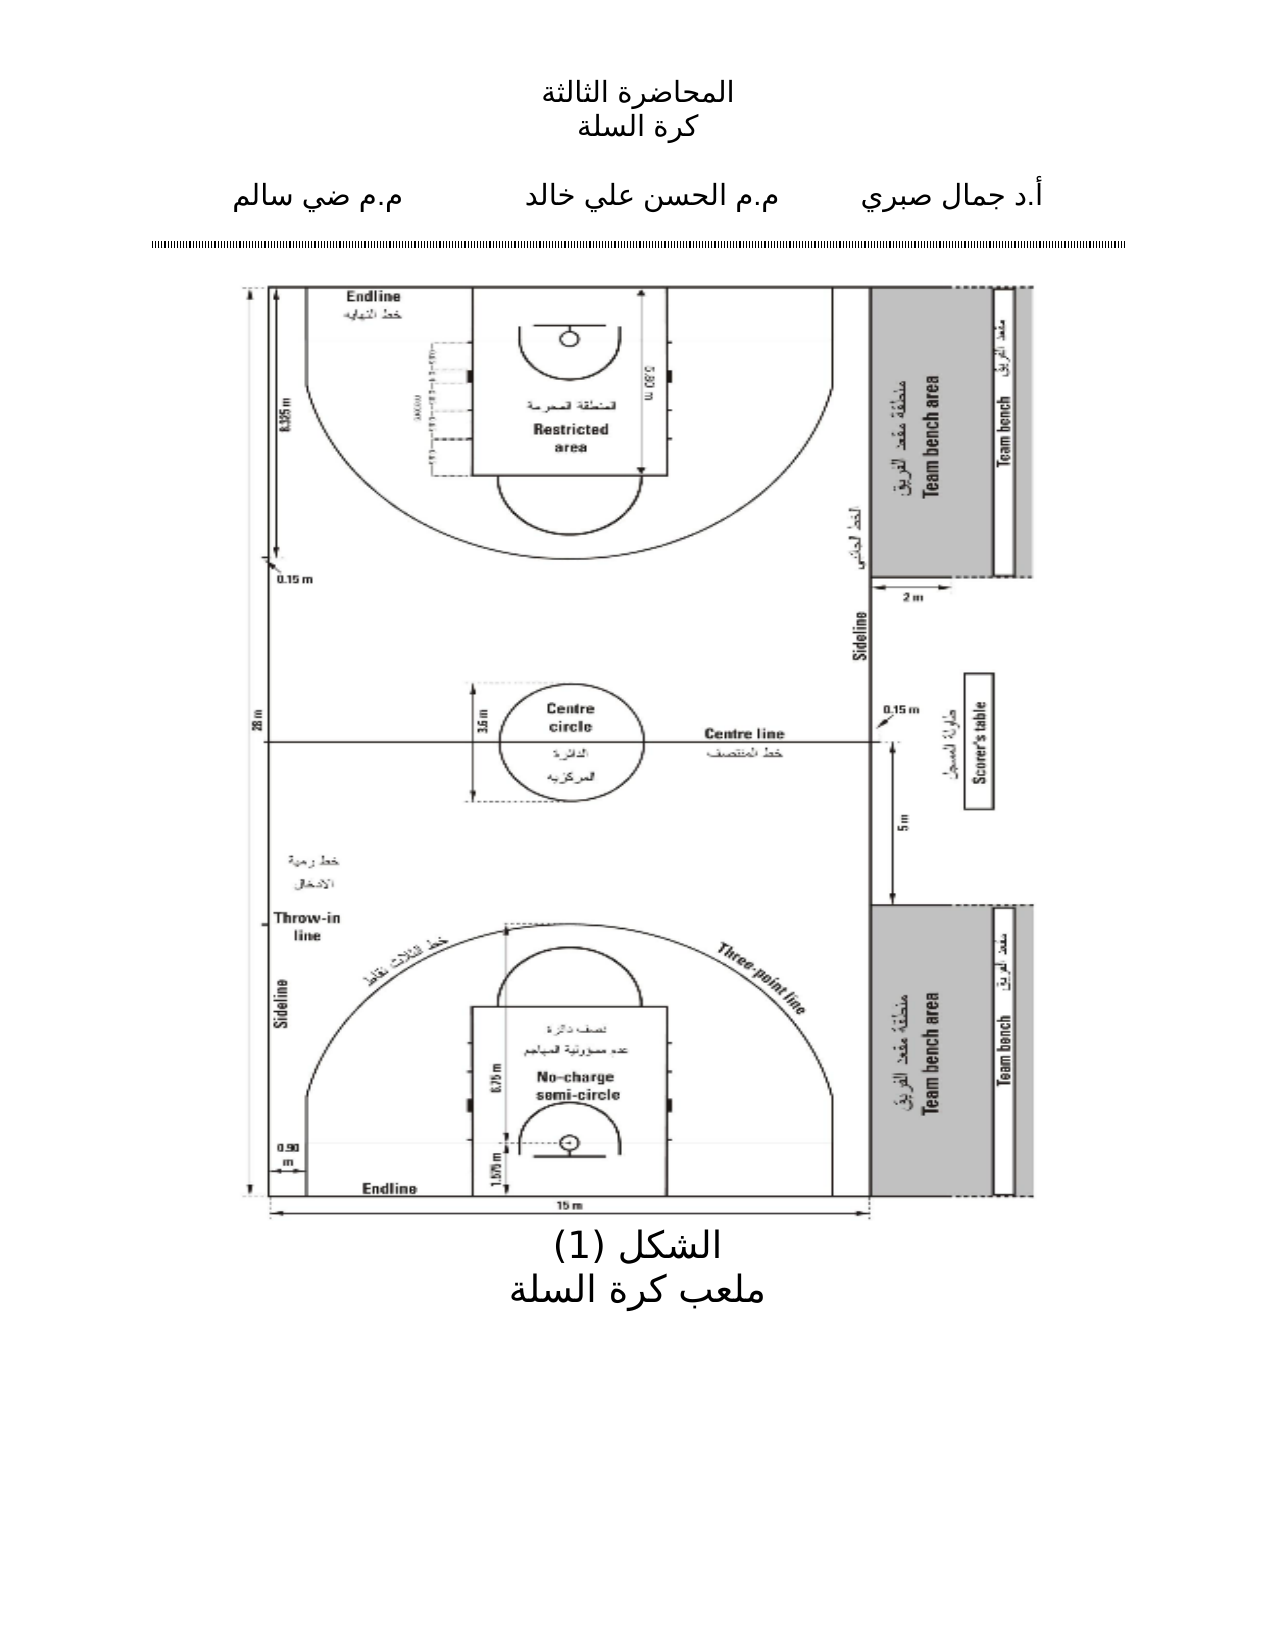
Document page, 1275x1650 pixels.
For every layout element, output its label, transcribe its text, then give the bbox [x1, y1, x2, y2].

picture [237, 275, 1038, 1224]
text ملعب كرة السلة [150, 1268, 1125, 1311]
text الشكل (1) [150, 1224, 1125, 1268]
